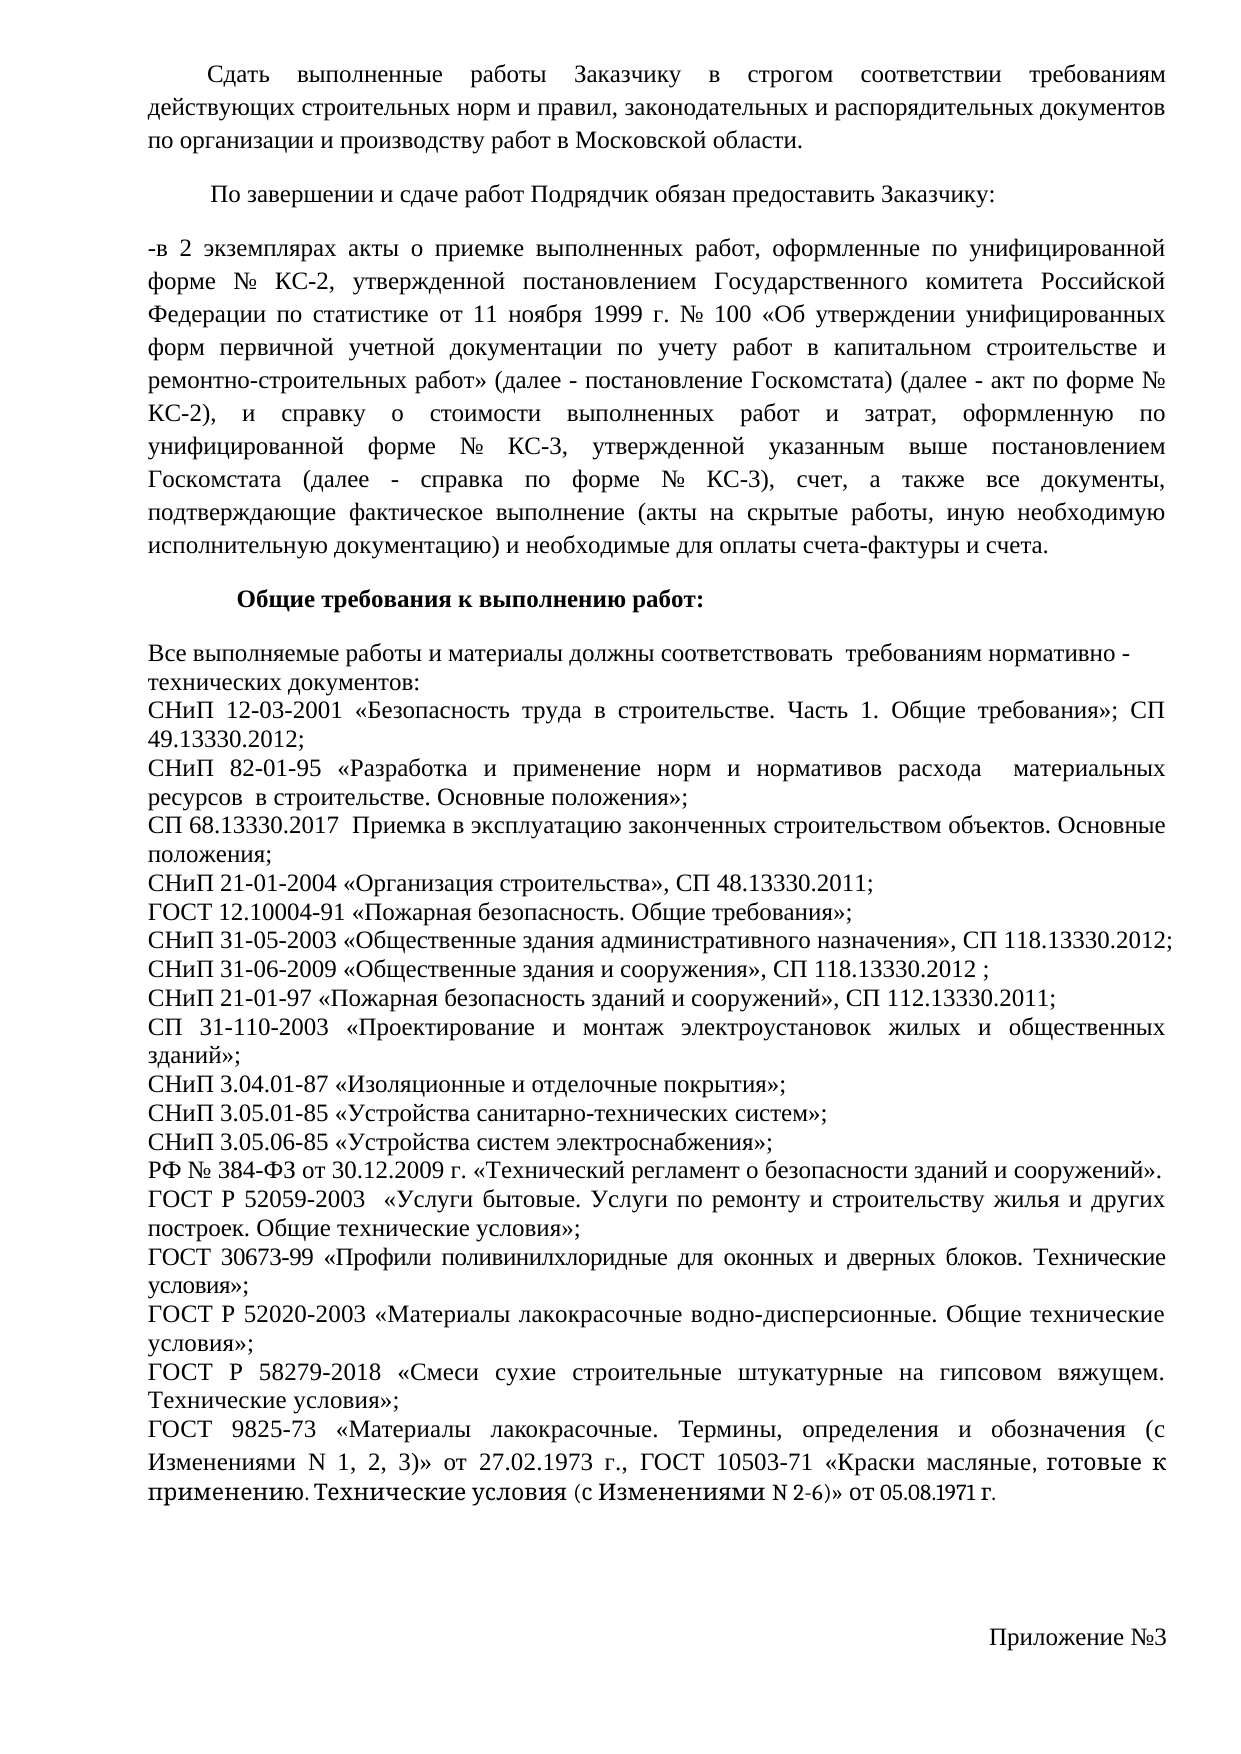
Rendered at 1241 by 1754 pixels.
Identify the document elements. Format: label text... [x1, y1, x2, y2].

text СНиП 3.05.06-85 «Устройства систем электроснабжения»; [148, 1127, 1167, 1155]
text ГОСТ 12.10004-91 «Пожарная безопасность. Общие требования»; [148, 897, 1167, 925]
text ГОСТ 30673-99 «Профили поливинилхлоридные для оконных и дверных блоков. Технические условия»; [148, 1242, 1167, 1299]
text Общие требования к выполнению работ: [148, 584, 1167, 613]
text СНиП 12-03-2001 «Безопасность труда в строительстве. Часть 1. Общие требования»; СП 49.13330.2012; [148, 695, 1167, 753]
text РФ № 384-ФЗ от 30.12.2009 г. «Технический регламент о безопасности зданий и сооружений». [148, 1155, 1167, 1184]
text По завершении и сдаче работ Подрядчик обязан предоставить Заказчику: [148, 179, 1167, 208]
text СНиП 21-01-97 «Пожарная безопасность зданий и сооружений», СП 112.13330.2011; [148, 983, 1167, 1012]
text СНиП 31-05-2003 «Общественные здания административного назначения», СП 118.13330.2012; [148, 925, 1181, 954]
text Приложение №3 [148, 1622, 1167, 1650]
text -в 2 экземплярах акты о приемке выполненных работ, оформленные по унифицированной форме № КС-2, утвержденной постановлением Государственного комитета Российской Федерации по статистике от 11 ноября 1999 г. № 100 «Об утверждении унифицированных форм первичной учетной документации по учету работ в капитальном строительстве и ремонтно-строительных работ» (далее - постановление Госкомстата) (далее - акт по форме № КС-2), и справку о стоимости выполненных работ и затрат, оформленную по унифицированной форме № КС-3, утвержденной указанным выше постановлением Госкомстата (далее - справка по форме № КС-3), счет, а также все документы, подтверждающие фактическое выполнение (акты на скрытые работы, иную необходимую исполнительную документацию) и необходимые для оплаты счета-фактуры и счета. [148, 233, 1167, 559]
text СНиП 3.04.01-87 «Изоляционные и отделочные покрытия»; [148, 1069, 1167, 1098]
text ГОСТ Р 52020-2003 «Материалы лакокрасочные водно-дисперсионные. Общие технические условия»; [148, 1299, 1167, 1357]
text СНиП 82-01-95 «Разработка и применение норм и нормативов расхода материальных ресурсов в строительстве. Основные положения»; [148, 753, 1167, 810]
text ГОСТ Р 52059-2003 «Услуги бытовые. Услуги по ремонту и строительству жилья и других построек. Общие технические условия»; [148, 1184, 1167, 1242]
text Сдать выполненные работы Заказчику в строгом соответствии требованиям действующих строительных норм и правил, законодательных и распорядительных документов по организации и производству работ в Московской области. [148, 59, 1167, 154]
text ГОСТ 9825-73 «Материалы лакокрасочные. Термины, определения и обозначения (с Изменениями N 1, 2, 3)» от 27.02.1973 г., ГОСТ 10503-71 «Краски масляные, готовые к применению. Технические условия (с Изменениями N 2-6)» от 05.08.1971 г. [148, 1414, 1167, 1506]
text СП 68.13330.2017 Приемка в эксплуатацию законченных строительством объектов. Основные положения; [148, 810, 1167, 868]
text СНиП 31-06-2009 «Общественные здания и сооружения», СП 118.13330.2012 ; [148, 954, 1167, 983]
text СНиП 21-01-2004 «Организация строительства», СП 48.13330.2011; [148, 868, 1167, 897]
text ГОСТ Р 58279-2018 «Смеси сухие строительные штукатурные на гипсовом вяжущем. Технические условия»; [148, 1357, 1167, 1414]
text СП 31-110-2003 «Проектирование и монтаж электроустановок жилых и общественных зданий»; [148, 1012, 1167, 1069]
text СНиП 3.05.01-85 «Устройства санитарно-технических систем»; [148, 1098, 1167, 1127]
text Все выполняемые работы и материалы должны соответствовать требованиям нормативно - технических документов: [148, 638, 1167, 695]
